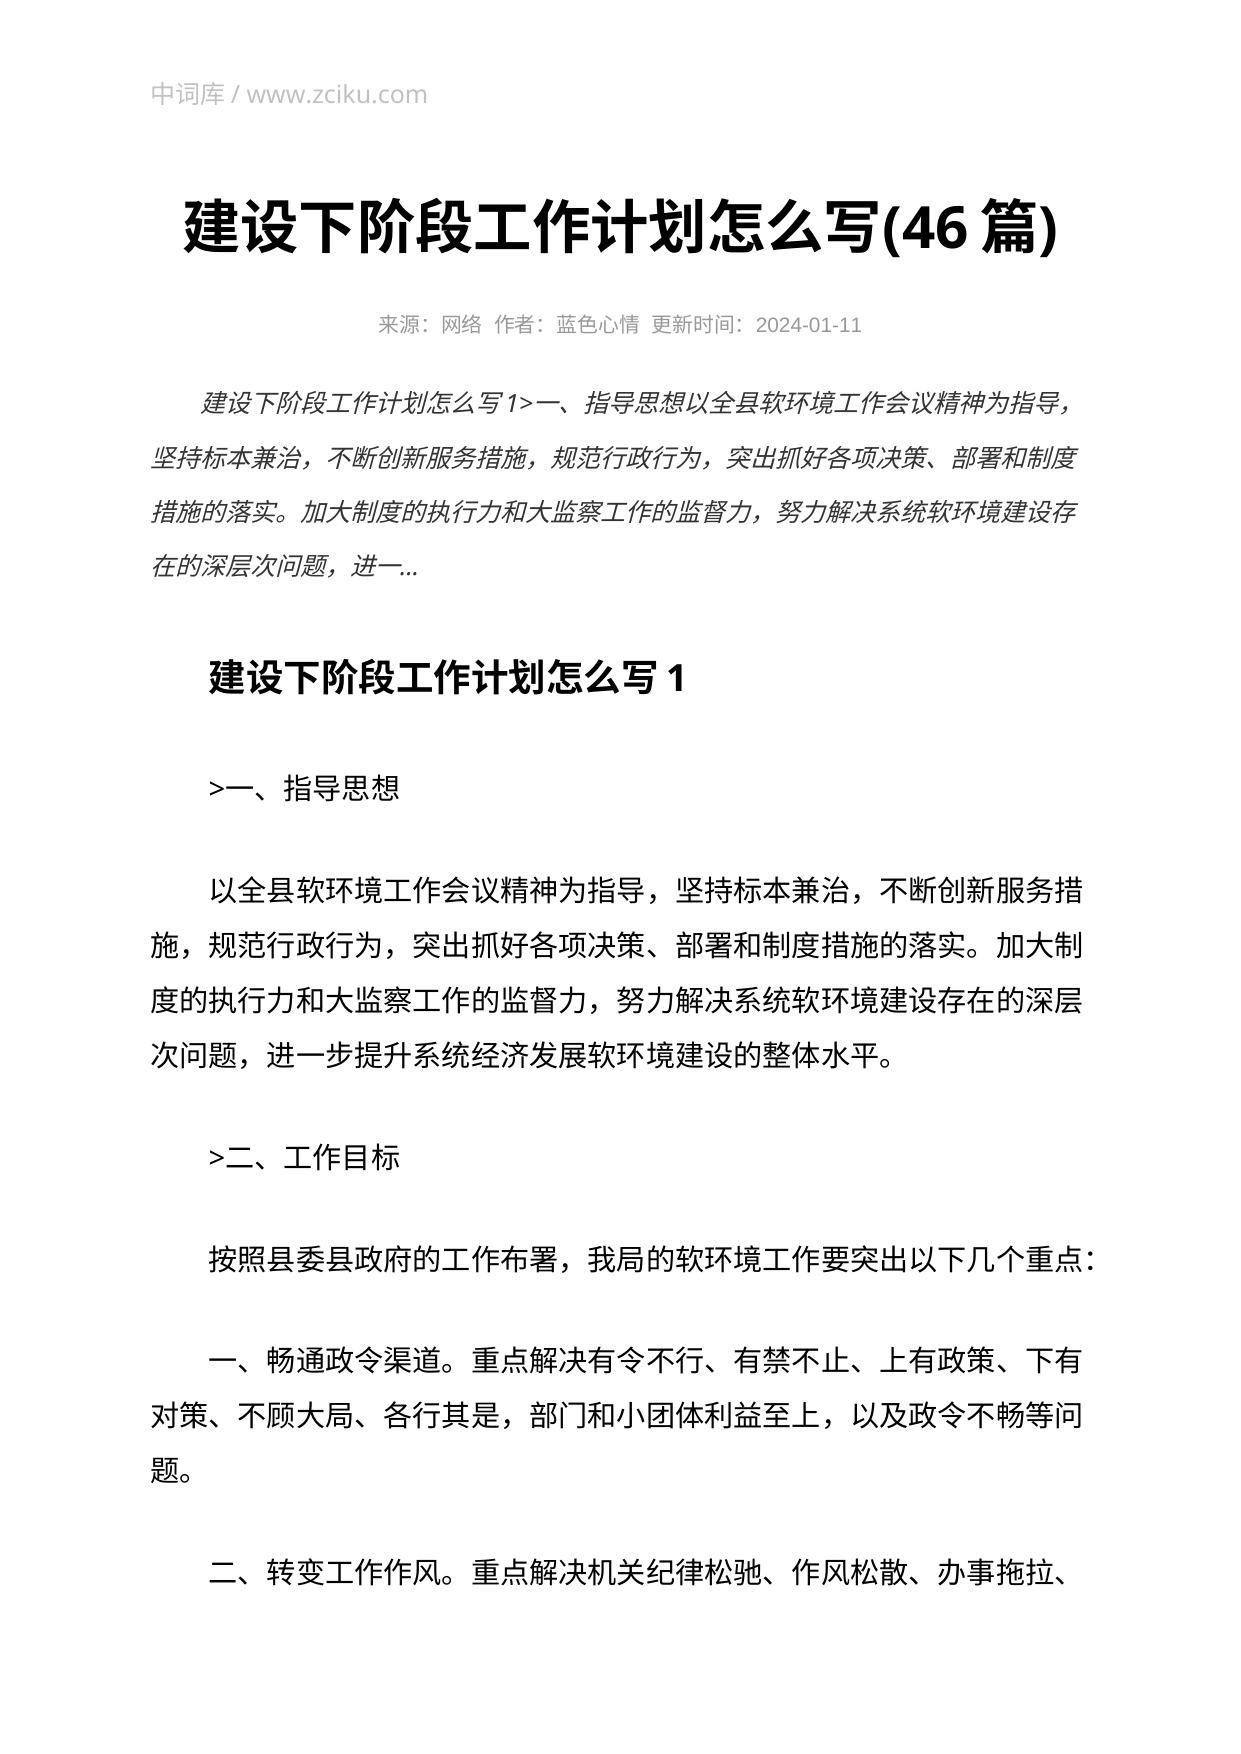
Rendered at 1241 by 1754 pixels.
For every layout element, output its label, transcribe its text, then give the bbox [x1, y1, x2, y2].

text 来源：网络 作者：蓝色心情 更新时间：2024-01-11 [150, 313, 1090, 337]
text >二、工作目标 [150, 1134, 1090, 1177]
text 建设下阶段工作计划怎么写1 [150, 648, 1090, 703]
text >一、指导思想 [150, 766, 1090, 808]
subtitle 建设下阶段工作计划怎么写(46篇) [150, 181, 1090, 266]
text 一、畅通政令渠道。重点解决有令不行、有禁不止、上有政策、下有对策、不顾大局、各行其是，部门和小团体利益至上，以及政令不畅等问题。 [150, 1338, 1090, 1490]
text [150, 1549, 1090, 1592]
text 按照县委县政府的工作布署，我局的软环境工作要突出以下几个重点： [150, 1236, 1090, 1278]
text 以全县软环境工作会议精神为指导，坚持标本兼治，不断创新服务措施，规范行政行为，突出抓好各项决策、部署和制度措施的落实。加大制度的执行力和大监察工作的监督力，努力解决系统软环境建设存在的深层次问题，进一步提升系统经济发展软环境建设的整体水平。 [150, 868, 1090, 1075]
text 建设下阶段工作计划怎么写1>一、指导思想以全县软环境工作会议精神为指导，坚持标本兼治，不断创新服务措施，规范行政行为，突出抓好各项决策、部署和制度措施的落实。加大制度的执行力和大监察工作的监督力，努力解决系统软环境建设存在的深层次问题，进一... [150, 384, 1090, 583]
